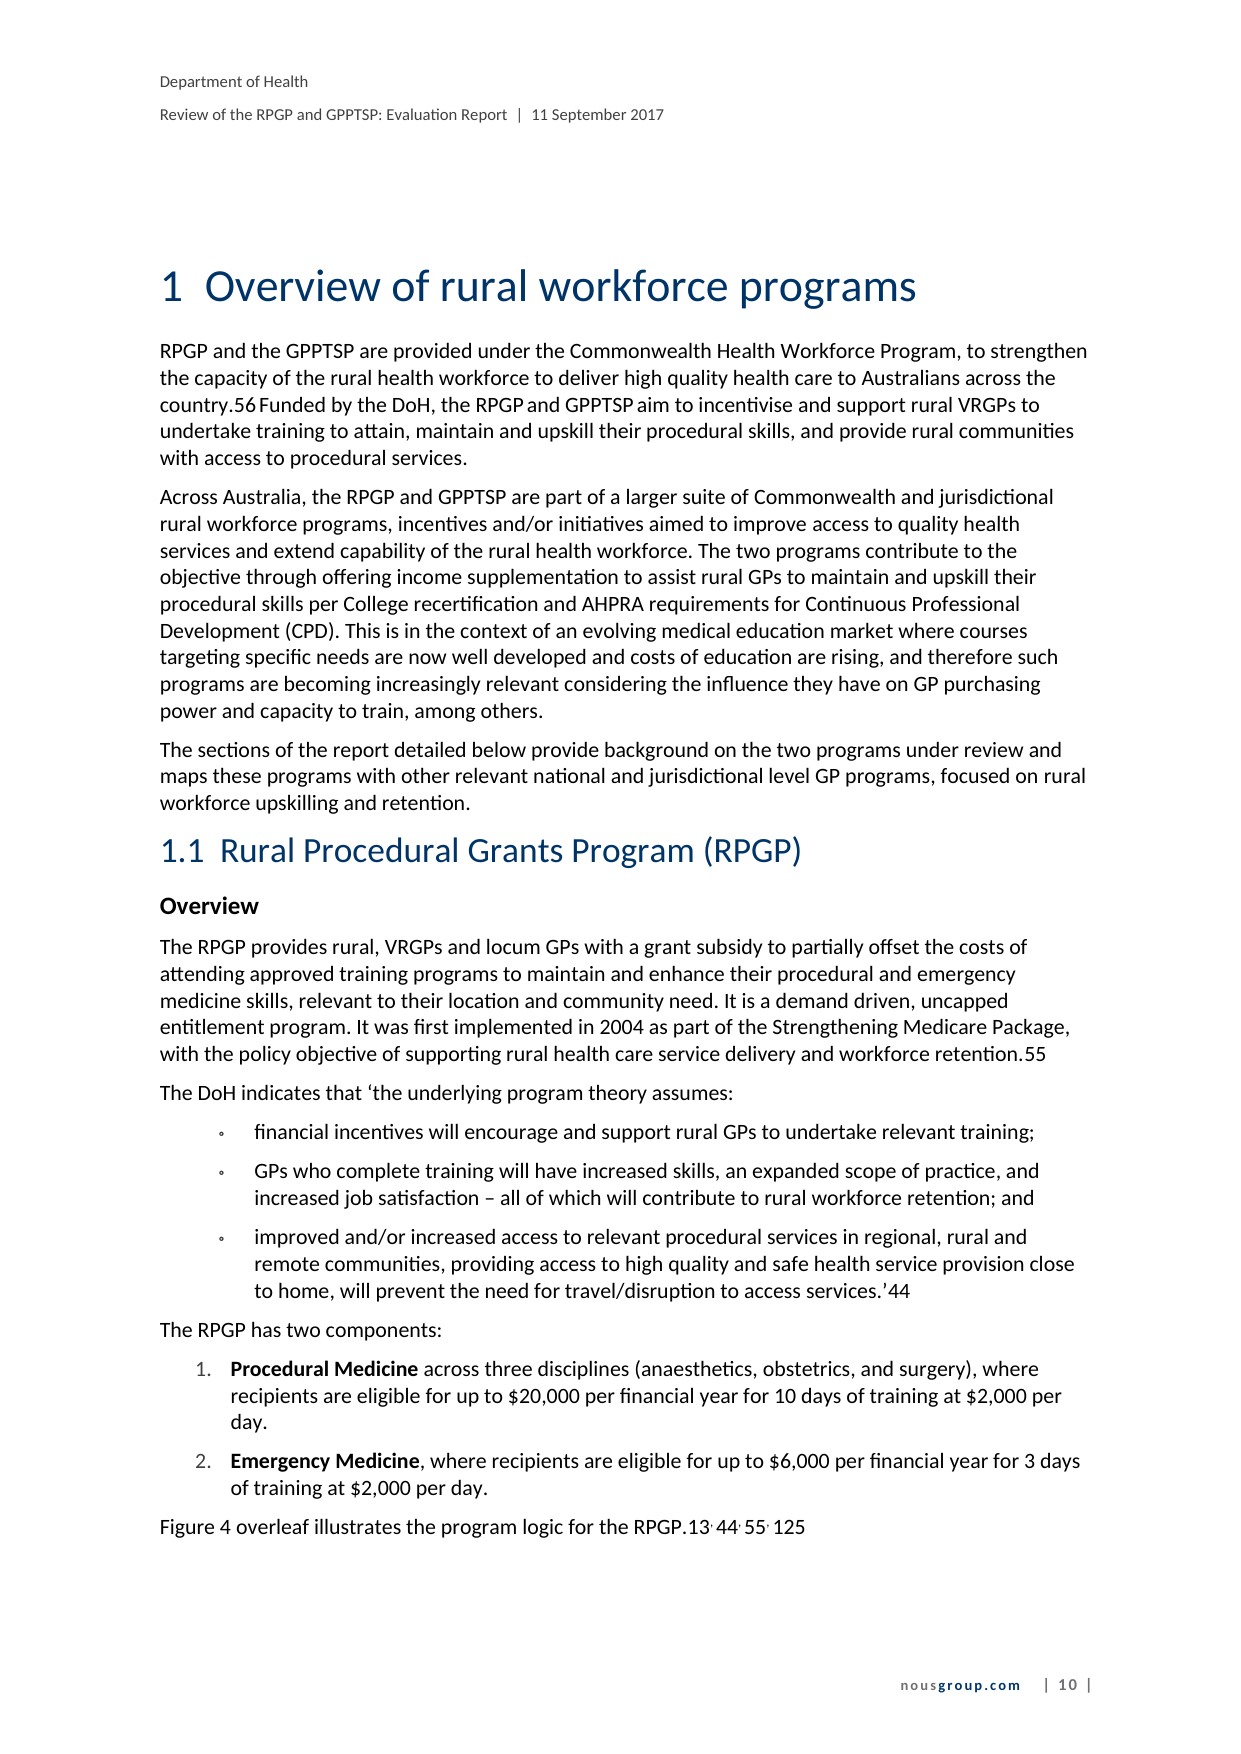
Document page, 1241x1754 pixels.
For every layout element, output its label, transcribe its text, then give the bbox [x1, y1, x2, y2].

text improved and/or increased access to relevant procedural services in regional, rural and remote communities, providing access to high quality and safe health service provision close to home, will prevent the need for travel/disruption to access services.’44 [219, 1223, 1092, 1303]
list Procedural Medicine across three disciplines (anaesthetics, obstetrics, and surgery), where recipients are eligible for up to $20,000 per financial year for 10 days of training at $2,000 per day. [195, 1355, 1092, 1435]
text financial incentives will encourage and support rural GPs to undertake relevant training; [219, 1118, 1092, 1145]
text Across Australia, the RPGP and GPPTSP are part of a larger suite of Commonwealth and jurisdictional rural workforce programs, incentives and/or initiatives aimed to improve access to quality health services and extend capability of the rural health workforce. The two programs contribute to the objective through offering income supplementation to assist rural GPs to maintain and upskill their procedural skills per College recertification and AHPRA requirements for Continuous Professional Development (CPD). This is in the context of an evolving medical education market where courses targeting specific needs are now well developed and costs of education are rising, and therefore such programs are becoming increasingly relevant considering the influence they have on GP purchasing power and capacity to train, among others. [159, 483, 1092, 723]
list RPGP and the GPPTSP are provided under the Commonwealth Health Workforce Program, to strengthen the capacity of the rural health workforce to deliver high quality health care to Australians across the country.56 Funded by the DoH, the RPGP and GPPTSP aim to incentivise and support rural VRGPs to undertake training to attain, maintain and upskill their procedural skills, and provide rural communities with access to procedural services. [159, 338, 1092, 471]
text Figure 4 overleaf illustrates the program logic for the RPGP.13, 44, 55, 125 [159, 1513, 1092, 1540]
subtitle Overview of rural workforce programs [159, 257, 1092, 313]
text GPs who complete training will have increased skills, an expanded scope of practice, and increased job satisfaction – all of which will contribute to rural workforce retention; and [219, 1158, 1092, 1211]
subtitle Overview [159, 891, 1092, 921]
text The RPGP provides rural, VRGPs and locum GPs with a grant subsidy to partially offset the costs of attending approved training programs to maintain and enhance their procedural and emergency medicine skills, relevant to their location and community need. It is a demand driven, uncapped entitlement program. It was first implemented in 2004 as part of the Strengthening Medicare Package, with the policy objective of supporting rural health care service delivery and workforce retention.55 [159, 933, 1092, 1067]
text The RPGP has two components: [159, 1316, 1092, 1343]
text The sections of the report detailed below provide background on the two programs under review and maps these programs with other relevant national and jurisdictional level GP programs, focused on rural workforce upskilling and retention. [159, 736, 1092, 816]
list Emergency Medicine, where recipients are eligible for up to $6,000 per financial year for 3 days of training at $2,000 per day. [195, 1448, 1092, 1501]
text The DoH indicates that ‘the underlying program theory assumes: [159, 1079, 1092, 1106]
subtitle Rural Procedural Grants Program (RPGP) [159, 828, 1092, 872]
